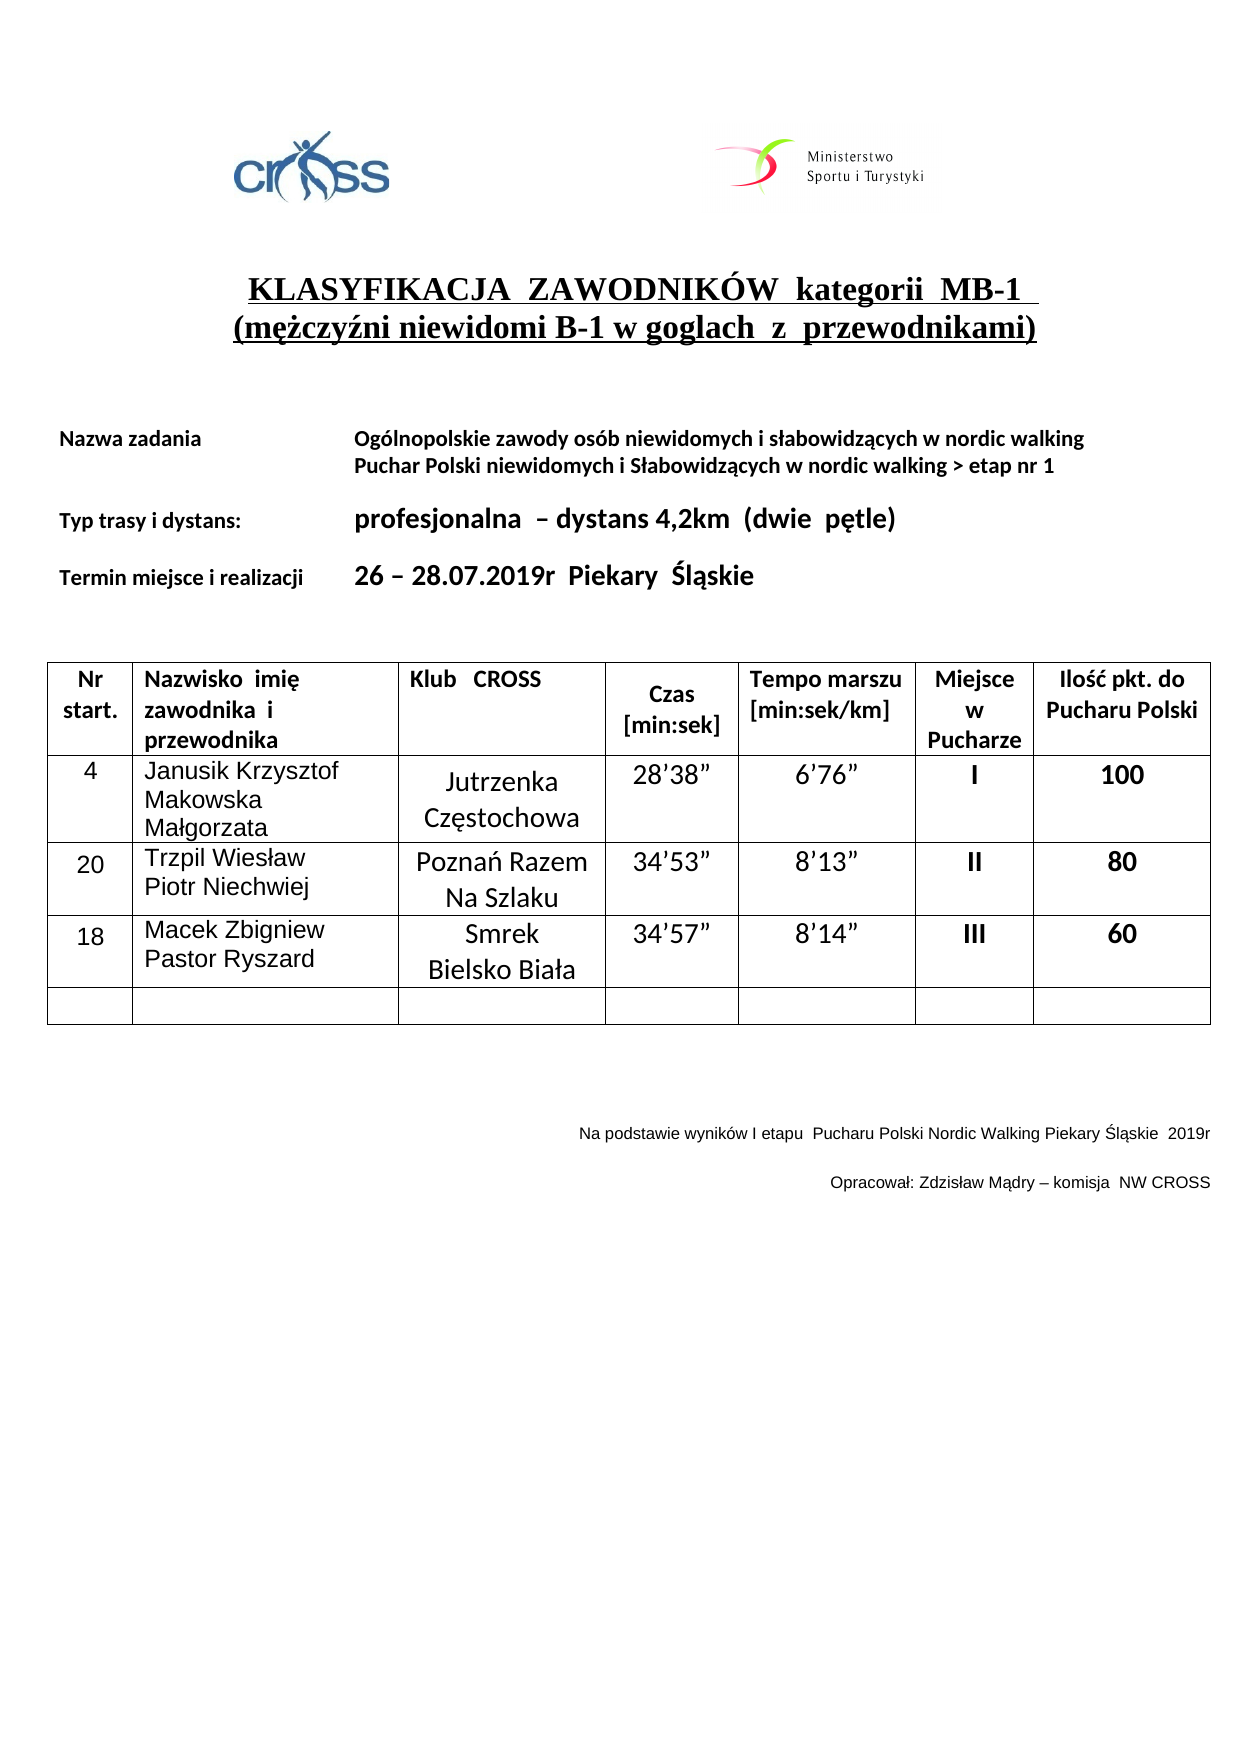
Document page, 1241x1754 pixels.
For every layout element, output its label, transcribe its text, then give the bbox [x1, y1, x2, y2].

table_cell 80 [1034, 843, 1210, 914]
table_cell [399, 988, 605, 1023]
table_cell 4 [48, 756, 132, 842]
table_cell [739, 988, 915, 1023]
table_cell [916, 988, 1033, 1023]
table_cell [1034, 988, 1210, 1023]
table_cell 34’53” [606, 843, 738, 914]
table_cell 60 [1034, 916, 1210, 987]
table_cell Smrek Bielsko Biała [399, 916, 605, 987]
table_cell [133, 988, 398, 1023]
text Opracował: Zdzisław Mądry – komisja NW CROSS [59, 1173, 1211, 1192]
table_cell Janusik Krzysztof Makowska Małgorzata [133, 756, 398, 842]
text Typ trasy i dystans: profesjonalna – dystans 4,2km (dwie pętle) [59, 501, 1211, 536]
table_cell 8’14” [739, 916, 915, 987]
table_cell 20 [48, 843, 132, 914]
table_cell II [916, 843, 1033, 914]
table_header Nr start. [48, 663, 132, 755]
table_header Czas [min:sek] [606, 663, 738, 755]
title (mężczyźni niewidomi B-1 w goglach z przewodnikami) [59, 308, 1211, 346]
table_cell III [916, 916, 1033, 987]
table_cell 28’38” [606, 756, 738, 842]
table_header Klub CROSS [399, 663, 605, 755]
table_cell I [916, 756, 1033, 842]
text Na podstawie wyników I etapu Pucharu Polski Nordic Walking Piekary Śląskie 2019r [59, 1124, 1211, 1143]
table_cell Poznań Razem Na Szlaku [399, 843, 605, 914]
picture [234, 131, 390, 203]
text Nazwa zadania Ogólnopolskie zawody osób niewidomych i słabowidzących w nordic walking Puchar Polski niewidomych i Słabowidzących w nordic walking > etap nr 1 [59, 424, 1211, 480]
table_header Ilość pkt. do Pucharu Polski [1034, 663, 1210, 755]
table_cell 6’76” [739, 756, 915, 842]
table_cell 100 [1034, 756, 1210, 842]
table_cell [48, 988, 132, 1023]
table_header Nazwisko imię zawodnika i przewodnika [133, 663, 398, 755]
table_cell 8’13” [739, 843, 915, 914]
table_header Miejsce w Pucharze [916, 663, 1033, 755]
picture [701, 123, 943, 213]
table_cell 34’57” [606, 916, 738, 987]
table_cell Macek Zbigniew Pastor Ryszard [133, 916, 398, 987]
title KLASYFIKACJA ZAWODNIKÓW kategorii MB-1 [59, 269, 1211, 308]
table_header Tempo marszu [min:sek/km] [739, 663, 915, 755]
table_cell 18 [48, 916, 132, 987]
table_cell [606, 988, 738, 1023]
table_cell Jutrzenka Częstochowa [399, 756, 605, 842]
text Termin miejsce i realizacji 26 – 28.07.2019r Piekary Śląskie [59, 557, 1211, 593]
table_cell Trzpil Wiesław Piotr Niechwiej [133, 843, 398, 914]
